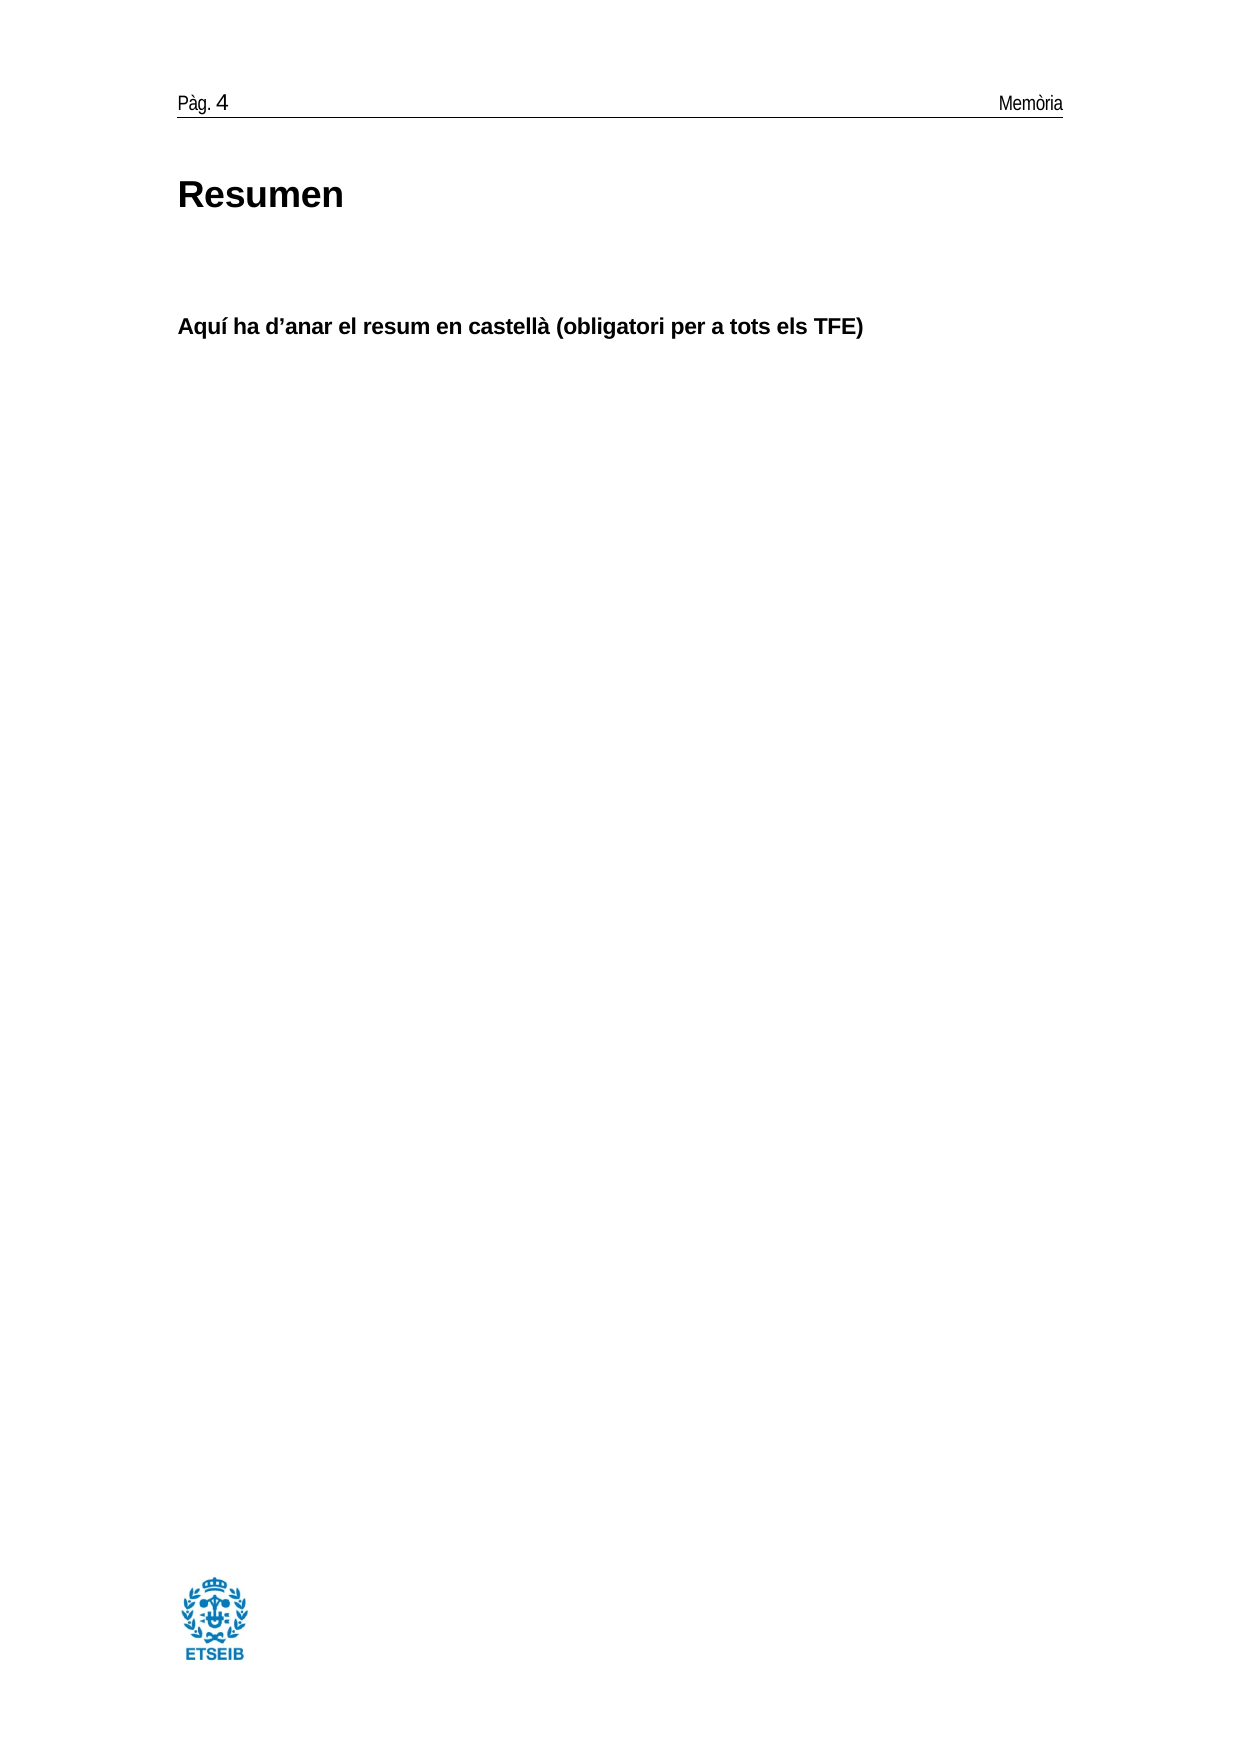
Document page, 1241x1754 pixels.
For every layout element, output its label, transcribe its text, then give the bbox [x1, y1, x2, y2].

text Aquí ha d’anar el resum en castellà (obligatori per a tots els TFE) [177, 313, 1063, 339]
picture [175, 1575, 254, 1664]
subtitle Resumen [177, 173, 1063, 216]
